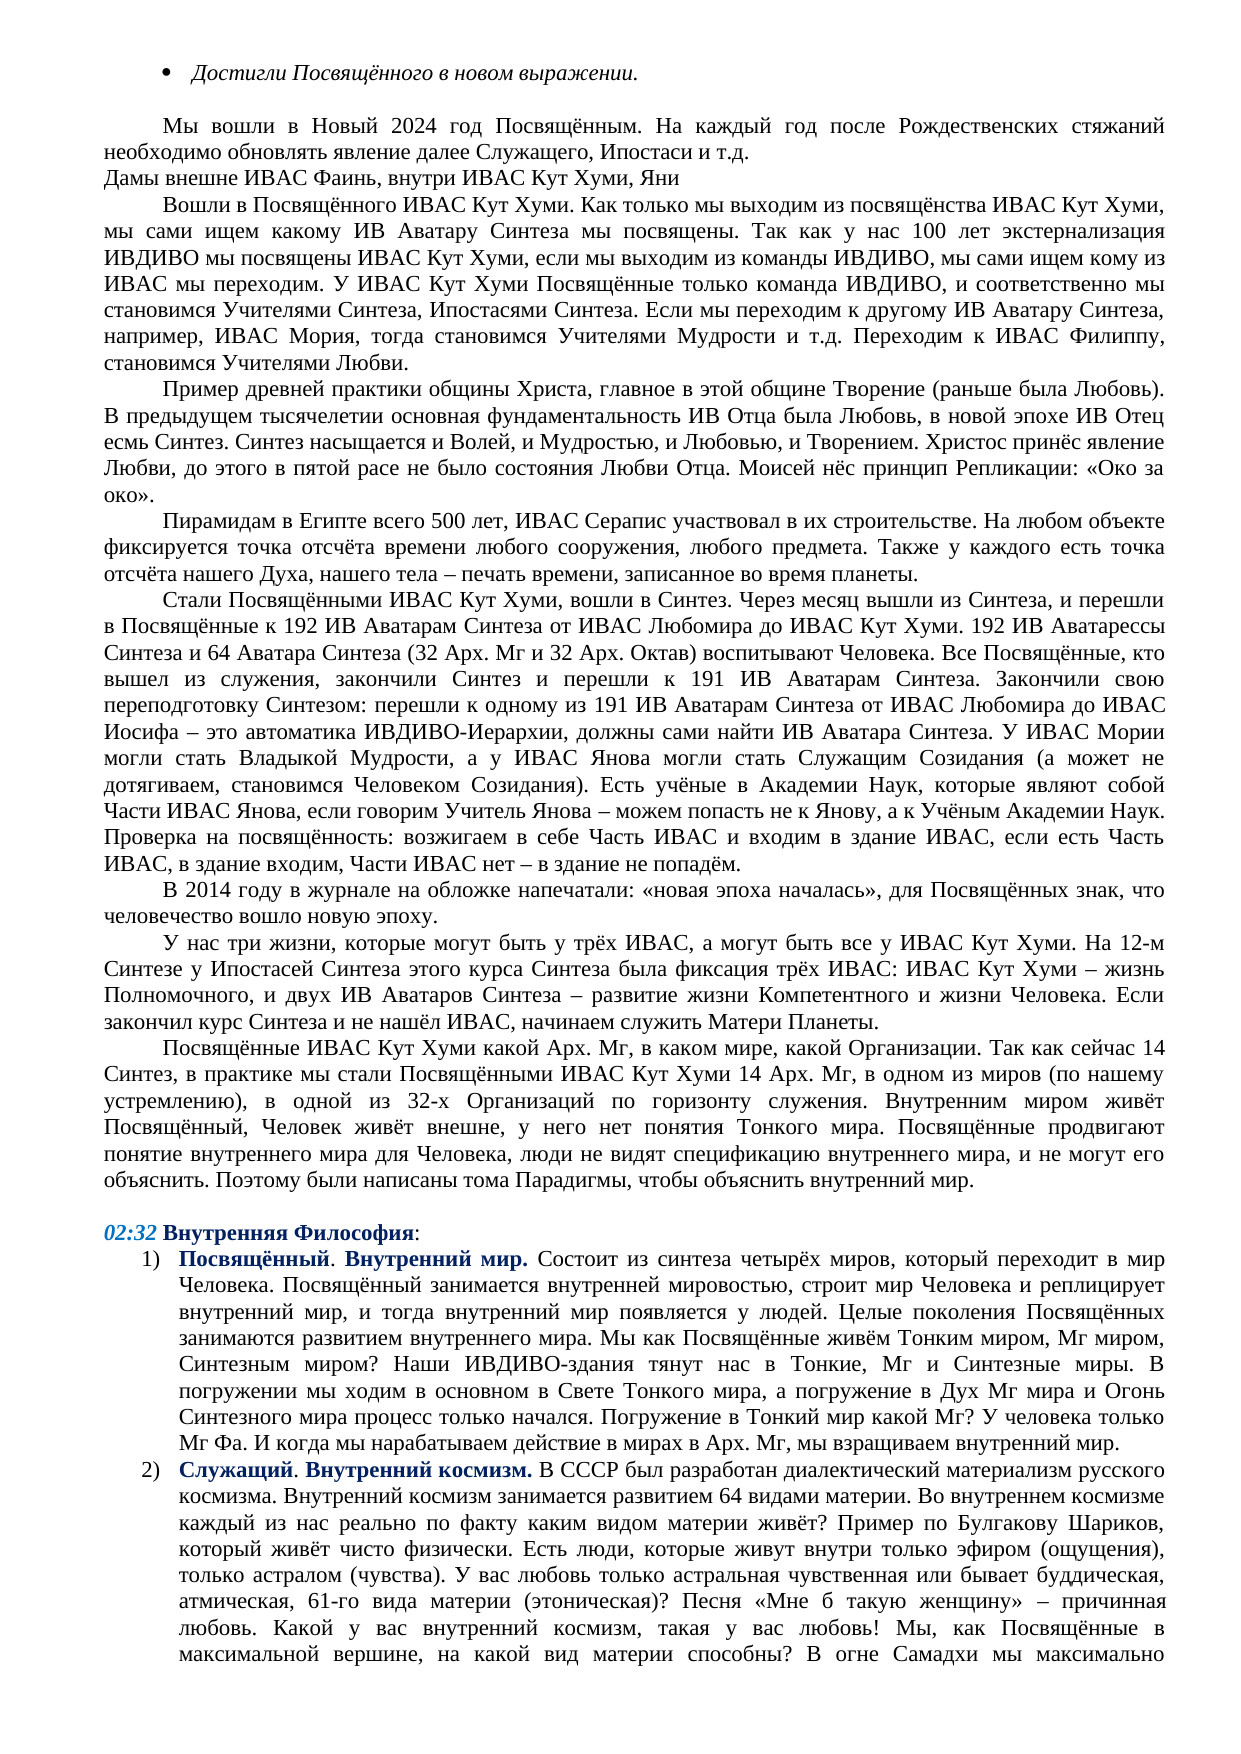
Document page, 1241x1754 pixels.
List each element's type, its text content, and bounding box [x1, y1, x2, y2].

text Дамы внешне ИВАС Фаинь, внутри ИВАС Кут Хуми, Яни [103, 164, 1167, 191]
text Пример древней практики общины Христа, главное в этой общине Творение (раньше была Любовь). В предыдущем тысячелетии основная фундаментальность ИВ Отца была Любовь, в новой эпохе ИВ Отец есмь Синтез. Синтез насыщается и Волей, и Мудростью, и Любовью, и Творением. Христос принёс явление Любви, до этого в пятой расе не было состояния Любви Отца. Моисей нёс принцип Репликации: «Око за око». [103, 375, 1167, 507]
text Мы вошли в Новый 2024 год Посвящённым. На каждый год после Рождественских стяжаний необходимо обновлять явление далее Служащего, Ипостаси и т.д. [103, 112, 1167, 164]
text Стали Посвящёнными ИВАС Кут Хуми, вошли в Синтез. Через месяц вышли из Синтеза, и перешли в Посвящённые к 192 ИВ Аватарам Синтеза от ИВАС Любомира до ИВАС Кут Хуми. 192 ИВ Аватарессы Синтеза и 64 Аватара Синтеза (32 Арх. Мг и 32 Арх. Октав) воспитывают Человека. Все Посвящённые, кто вышел из служения, закончили Синтез и перешли к 191 ИВ Аватарам Синтеза. Закончили свою переподготовку Синтезом: перешли к одному из 191 ИВ Аватарам Синтеза от ИВАС Любомира до ИВАС Иосифа ‒ это автоматика ИВДИВО-Иерархии, должны сами найти ИВ Аватара Синтеза. У ИВАС Мории могли стать Владыкой Мудрости, а у ИВАС Янова могли стать Служащим Созидания (а может не дотягиваем, становимся Человеком Созидания). Есть учёные в Академии Наук, которые являют собой Части ИВАС Янова, если говорим Учитель Янова ‒ можем попасть не к Янову, а к Учёным Академии Наук. Проверка на посвящённость: возжигаем в себе Часть ИВАС и входим в здание ИВАС, если есть Часть ИВАС, в здание входим, Части ИВАС нет ‒ в здание не попадём. [103, 586, 1167, 876]
text Пирамидам в Египте всего 500 лет, ИВАС Серапис участвовал в их строительстве. На любом объекте фиксируется точка отсчёта времени любого сооружения, любого предмета. Также у каждого есть точка отсчёта нашего Духа, нашего тела ‒ печать времени, записанное во время планеты. [103, 507, 1167, 586]
list Посвящённый. Внутренний мир. Состоит из синтеза четырёх миров, который переходит в мир Человека. Посвящённый занимается внутренней мировостью, строит мир Человека и реплицирует внутренний мир, и тогда внутренний мир появляется у людей. Целые поколения Посвящённых занимаются развитием внутреннего мира. Мы как Посвящённые живём Тонким миром, Мг миром, Синтезным миром? Наши ИВДИВО-здания тянут нас в Тонкие, Мг и Синтезные миры. В погружении мы ходим в основном в Свете Тонкого мира, а погружение в Дух Мг мира и Огонь Синтезного мира процесс только начался. Погружение в Тонкий мир какой Мг? У человека только Мг Фа. И когда мы нарабатываем действие в мирах в Арх. Мг, мы взращиваем внутренний мир. [141, 1245, 1167, 1456]
list Достигли Посвящённого в новом выражении. [162, 59, 1167, 85]
text 02:32 Внутренняя Философия: [103, 1219, 1167, 1245]
text В 2014 году в журнале на обложке напечатали: «новая эпоха началась», для Посвящённых знак, что человечество вошло новую эпоху. [103, 876, 1167, 929]
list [141, 1456, 1167, 1667]
text У нас три жизни, которые могут быть у трёх ИВАС, а могут быть все у ИВАС Кут Хуми. На 12-м Синтезе у Ипостасей Синтеза этого курса Синтеза была фиксация трёх ИВАС: ИВАС Кут Хуми ‒ жизнь Полномочного, и двух ИВ Аватаров Синтеза ‒ развитие жизни Компетентного и жизни Человека. Если закончил курс Синтеза и не нашёл ИВАС, начинаем служить Матери Планеты. [103, 929, 1167, 1034]
text Посвящённые ИВАС Кут Хуми какой Арх. Мг, в каком мире, какой Организации. Так как сейчас 14 Синтез, в практике мы стали Посвящёнными ИВАС Кут Хуми 14 Арх. Мг, в одном из миров (по нашему устремлению), в одной из 32-х Организаций по горизонту служения. Внутренним миром живёт Посвящённый, Человек живёт внешне, у него нет понятия Тонкого мира. Посвящённые продвигают понятие внутреннего мира для Человека, люди не видят спецификацию внутреннего мира, и не могут его объяснить. Поэтому были написаны тома Парадигмы, чтобы объяснить внутренний мир. [103, 1034, 1167, 1192]
text Вошли в Посвящённого ИВАС Кут Хуми. Как только мы выходим из посвящёнства ИВАС Кут Хуми, мы сами ищем какому ИВ Аватару Синтеза мы посвящены. Так как у нас 100 лет экстернализация ИВДИВО мы посвящены ИВАС Кут Хуми, если мы выходим из команды ИВДИВО, мы сами ищем кому из ИВАС мы переходим. У ИВАС Кут Хуми Посвящённые только команда ИВДИВО, и соответственно мы становимся Учителями Синтеза, Ипостасями Синтеза. Если мы переходим к другому ИВ Аватару Синтеза, например, ИВАС Мория, тогда становимся Учителями Мудрости и т.д. Переходим к ИВАС Филиппу, становимся Учителями Любви. [103, 191, 1167, 375]
